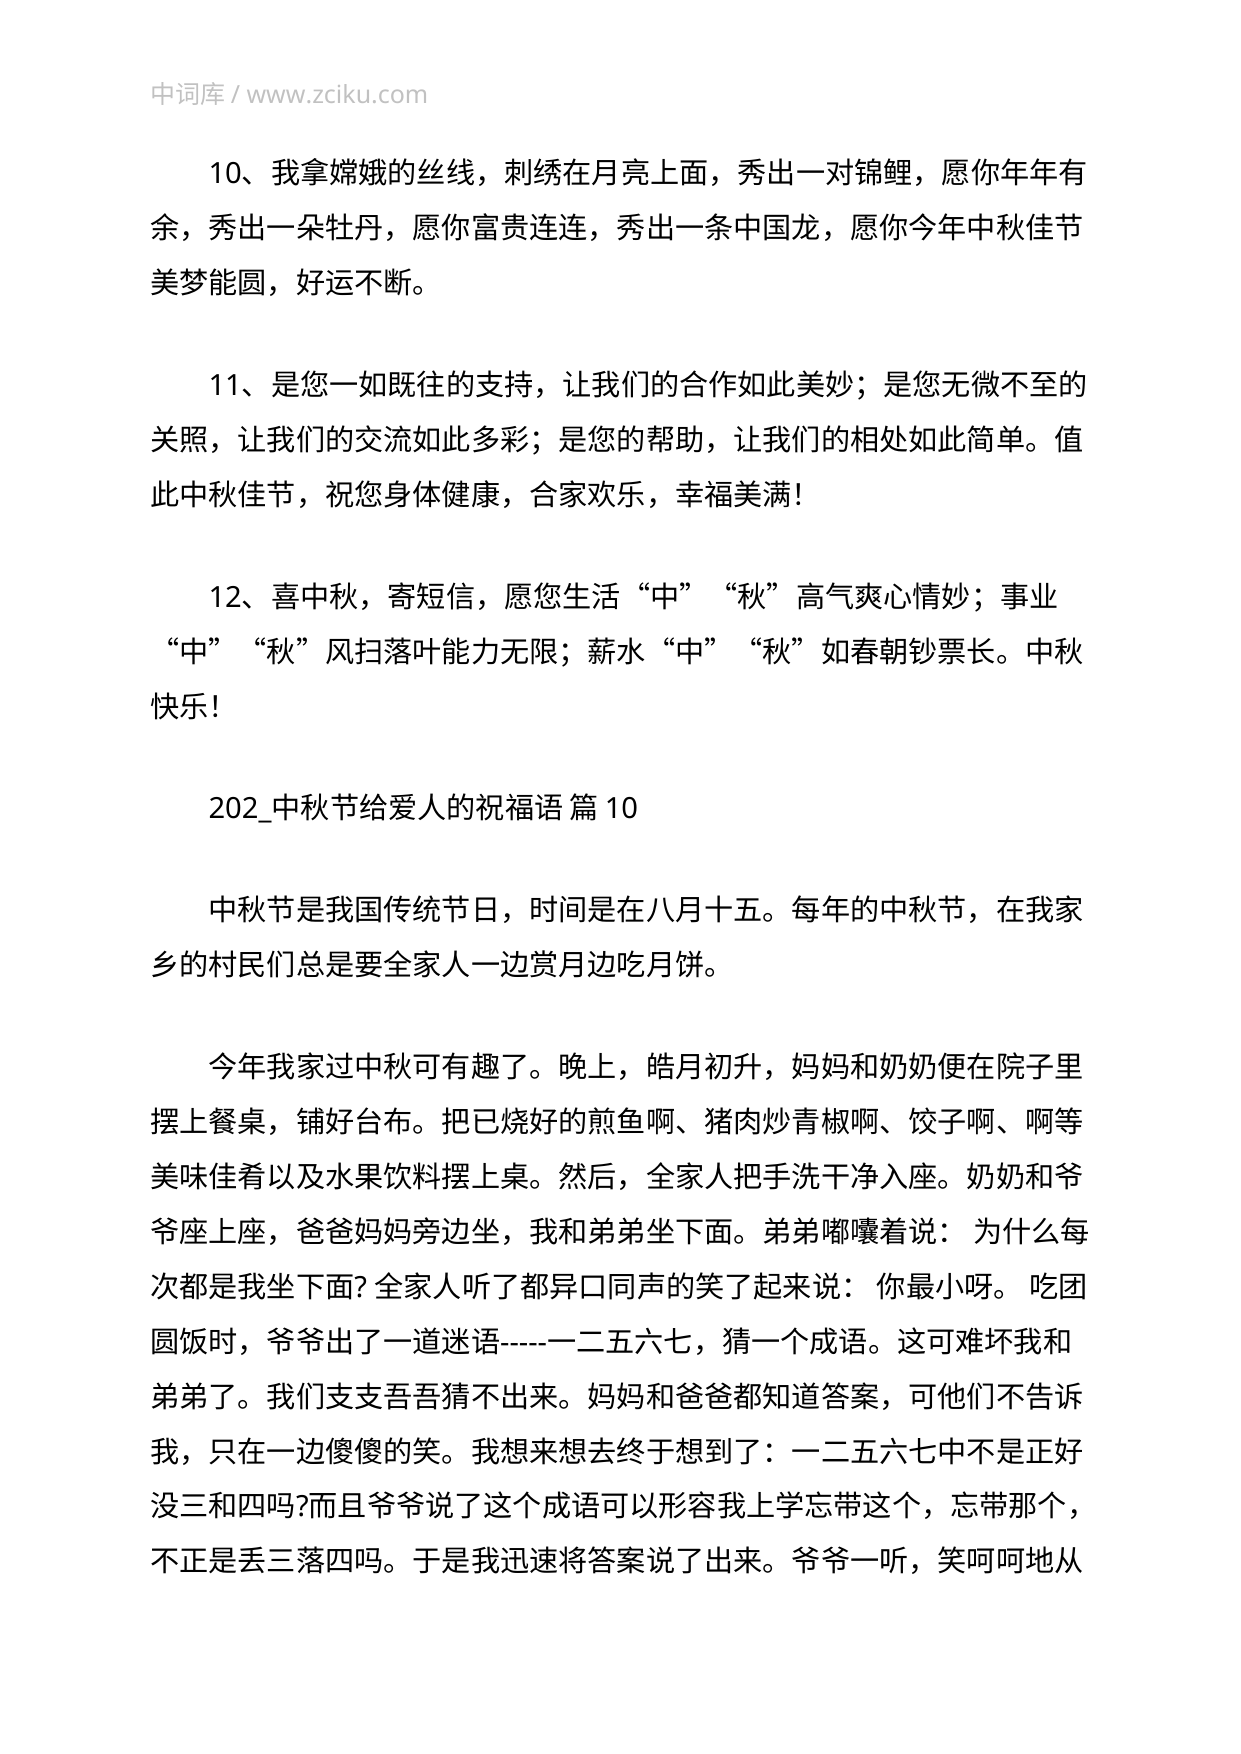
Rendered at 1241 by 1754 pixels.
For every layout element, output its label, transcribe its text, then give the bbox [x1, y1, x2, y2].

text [150, 1044, 1090, 1580]
text 12、喜中秋，寄短信，愿您生活“中”“秋”高气爽心情妙；事业“中”“秋”风扫落叶能力无限；薪水“中”“秋”如春朝钞票长。中秋快乐！ [150, 573, 1090, 726]
text 202_中秋节给爱人的祝福语 篇10 [150, 785, 1090, 827]
text 10、我拿嫦娥的丝线，刺绣在月亮上面，秀出一对锦鲤，愿你年年有余，秀出一朵牡丹，愿你富贵连连，秀出一条中国龙，愿你今年中秋佳节美梦能圆，好运不断。 [150, 150, 1090, 302]
text 中秋节是我国传统节日，时间是在八月十五。每年的中秋节，在我家乡的村民们总是要全家人一边赏月边吃月饼。 [150, 887, 1090, 984]
text 11、是您一如既往的支持，让我们的合作如此美妙；是您无微不至的关照，让我们的交流如此多彩；是您的帮助，让我们的相处如此简单。值此中秋佳节，祝您身体健康，合家欢乐，幸福美满！ [150, 362, 1090, 514]
